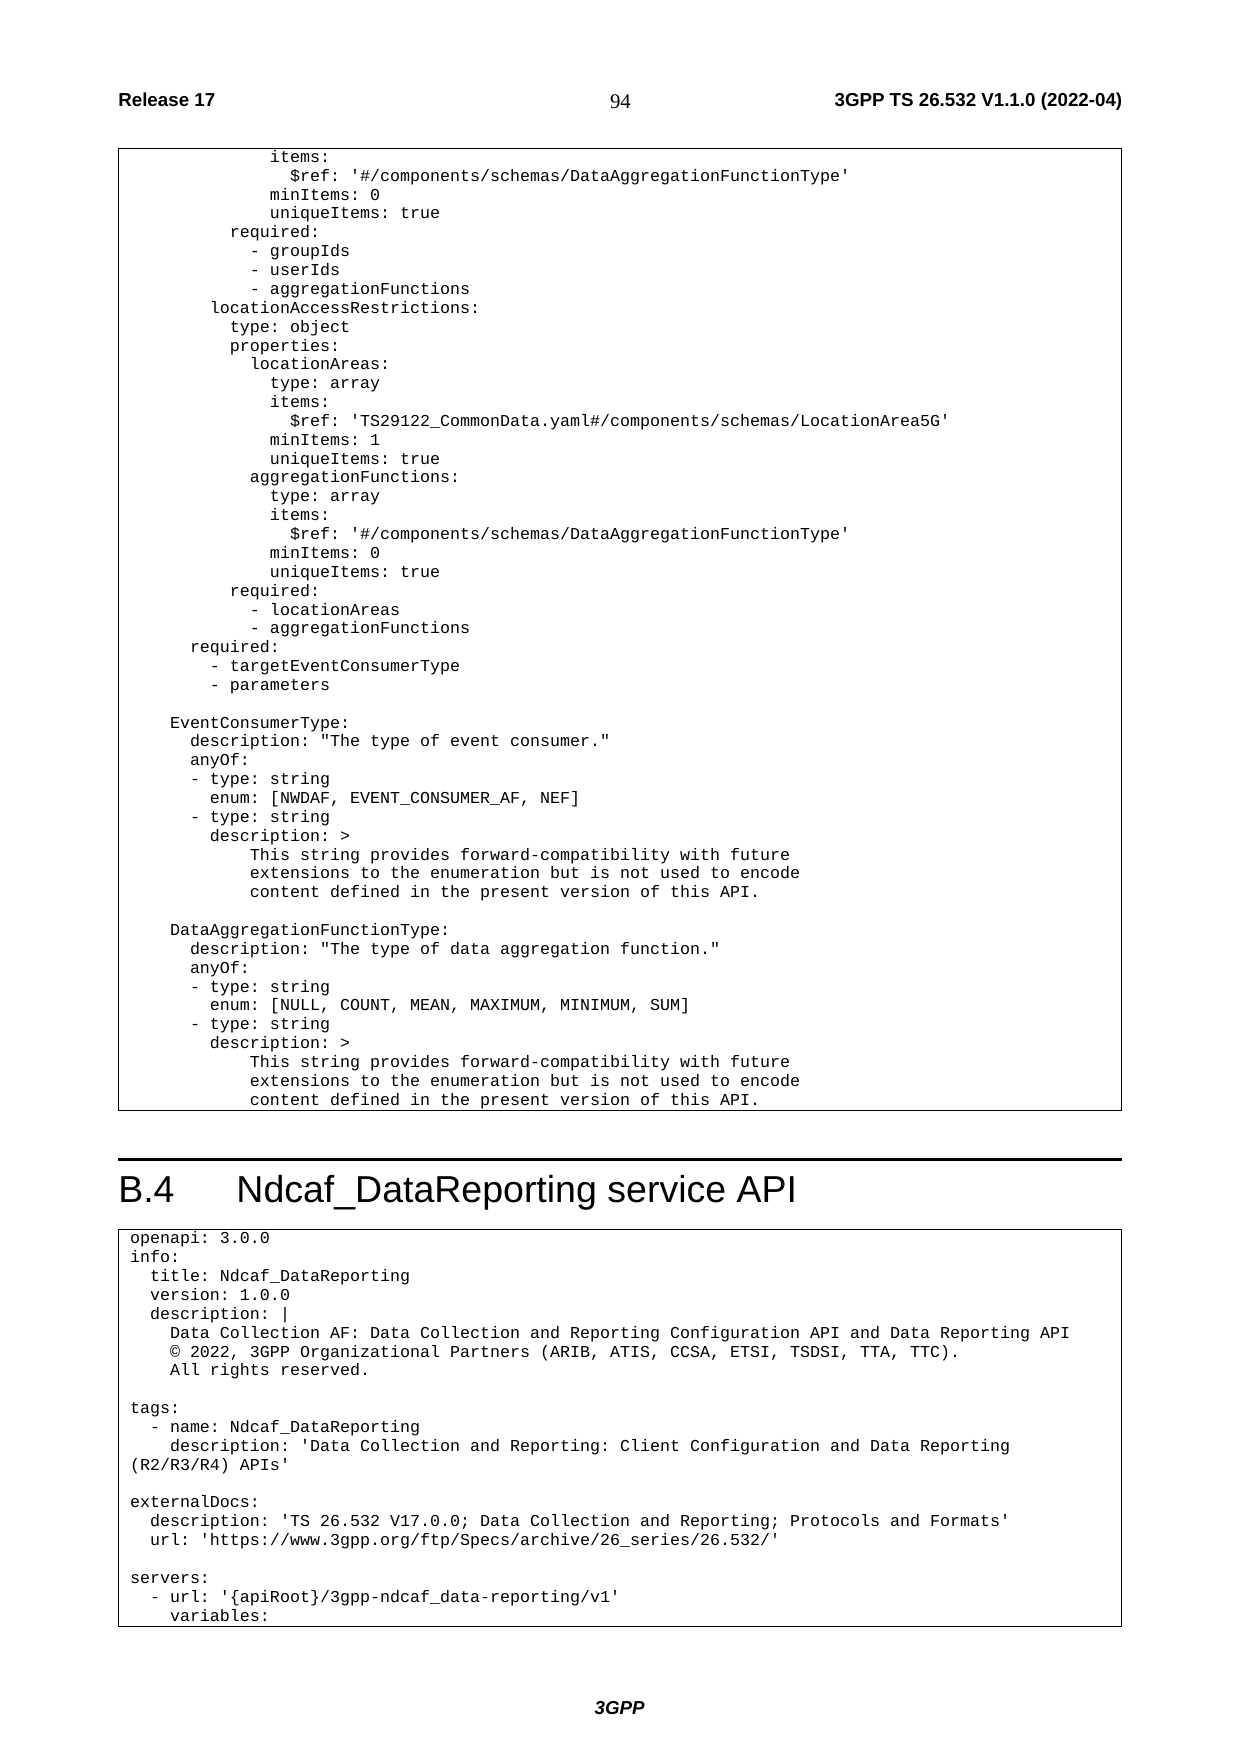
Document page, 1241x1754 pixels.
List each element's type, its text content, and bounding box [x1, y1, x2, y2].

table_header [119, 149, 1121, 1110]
subtitle B.4 Ndcaf_DataReporting service API [118, 1161, 1122, 1210]
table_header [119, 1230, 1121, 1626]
